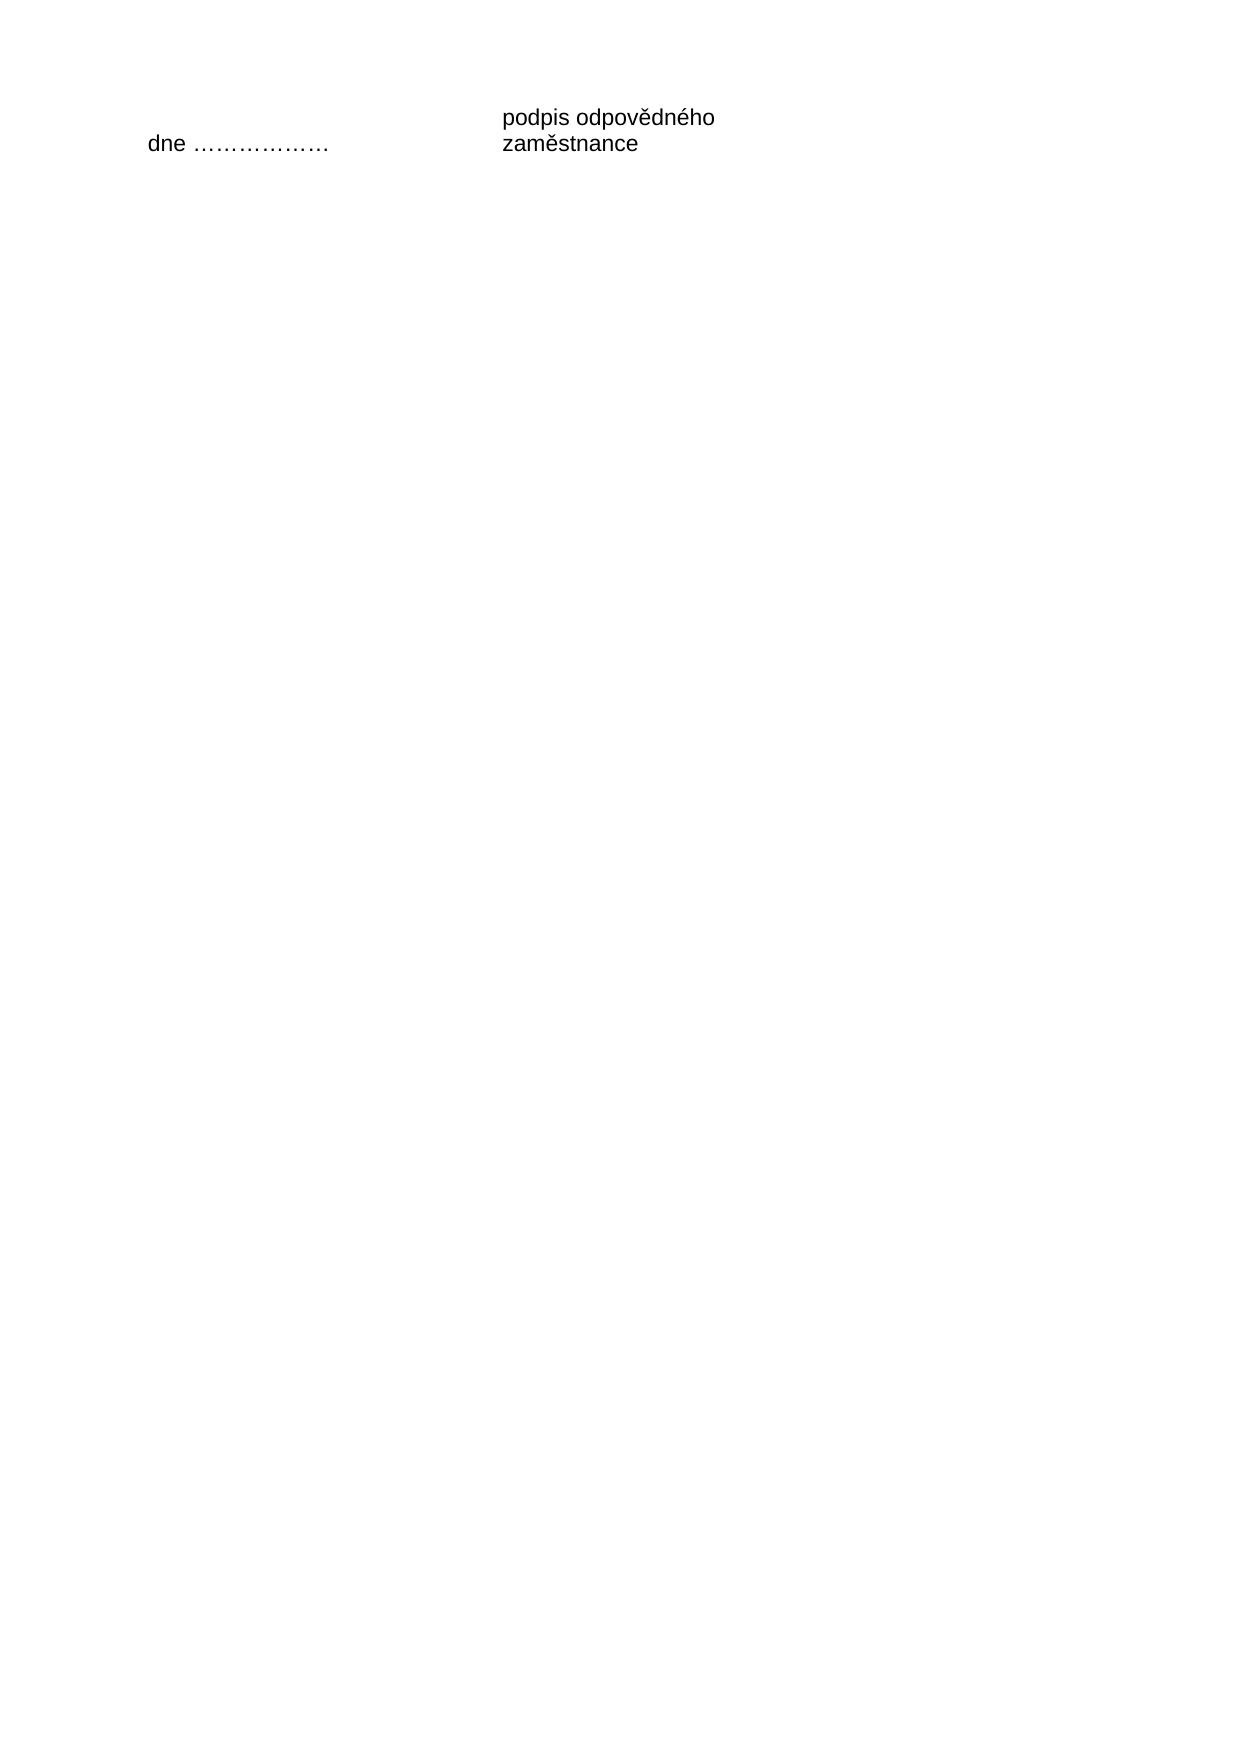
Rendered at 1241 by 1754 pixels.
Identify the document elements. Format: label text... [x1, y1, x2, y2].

text dne ……………… zaměstnance [148, 130, 1092, 156]
text podpis odpovědného [148, 103, 1092, 130]
